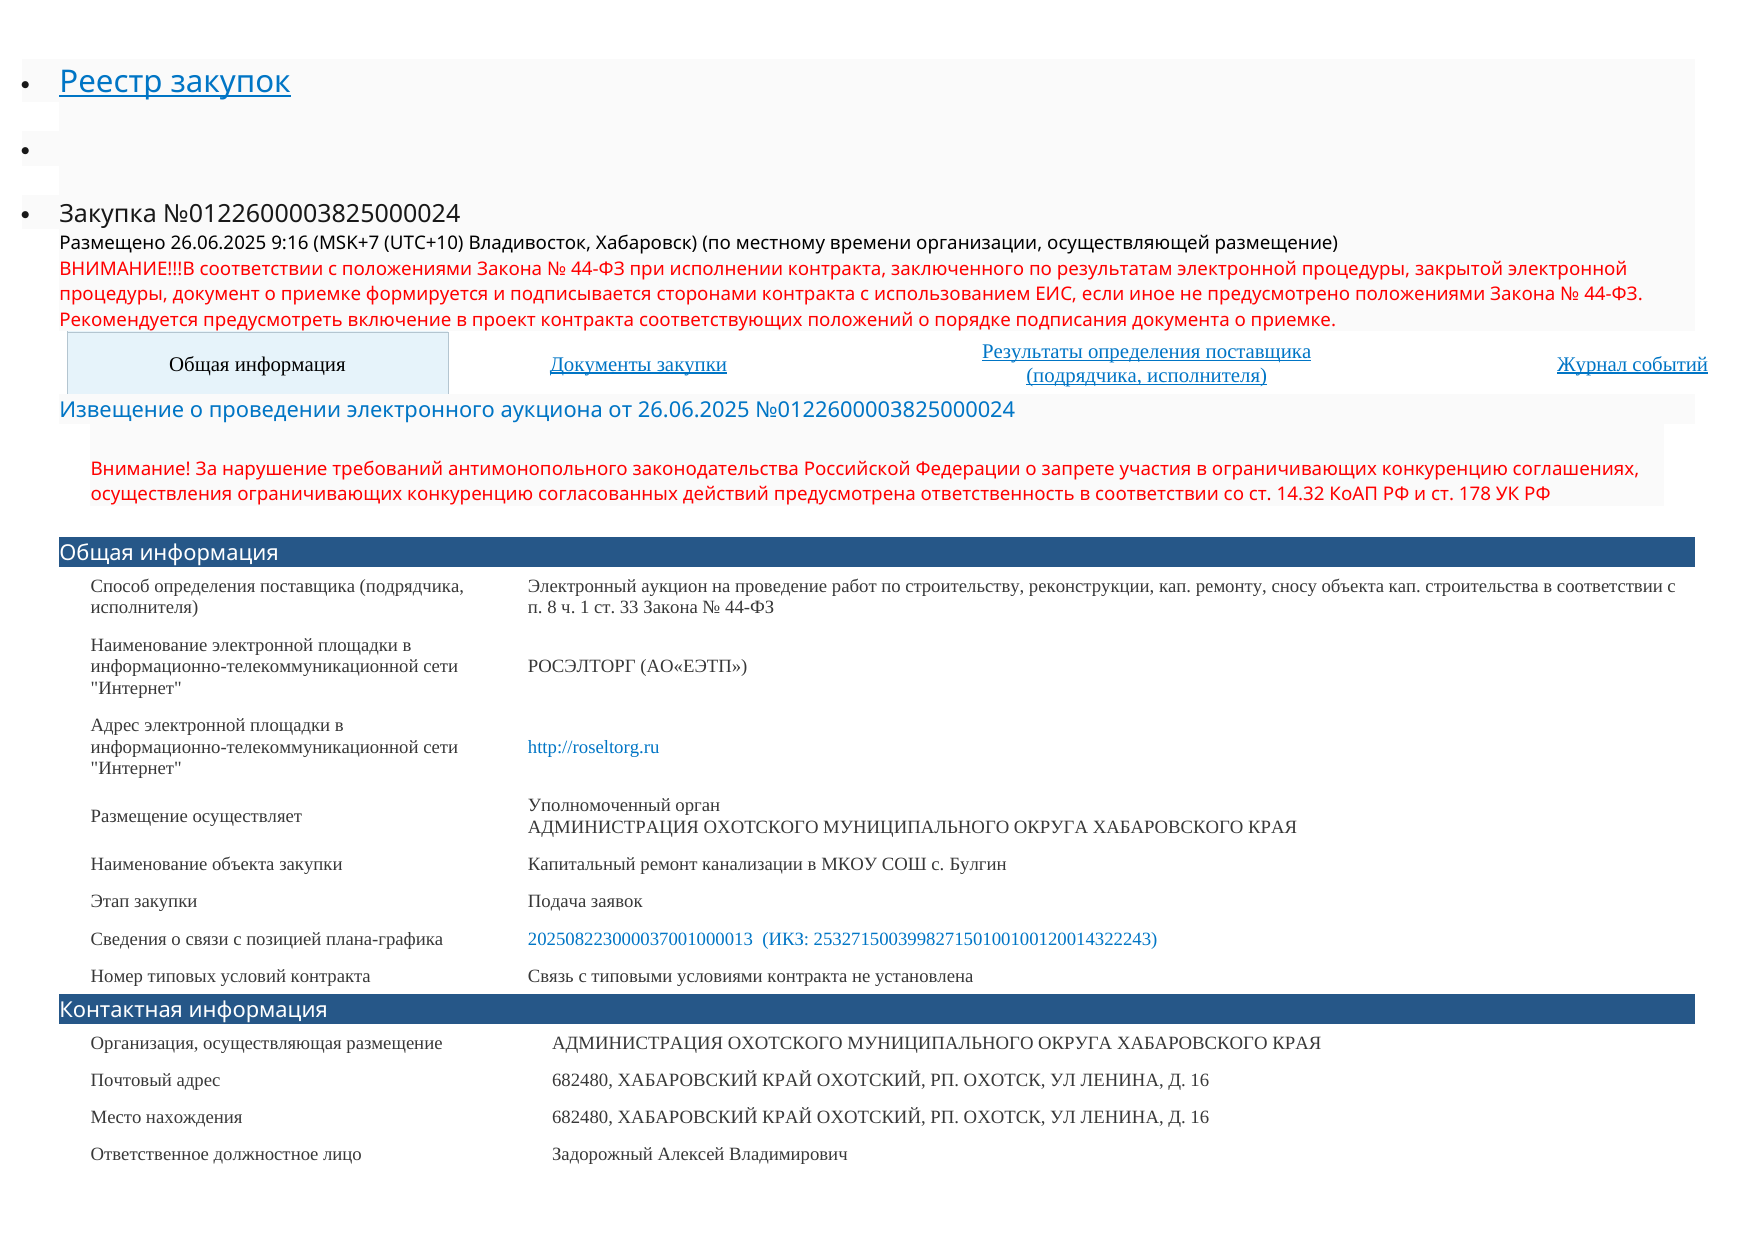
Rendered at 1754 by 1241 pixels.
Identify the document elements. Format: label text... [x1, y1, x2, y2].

table_cell Этап закупки [59, 883, 496, 919]
table_cell Уполномоченный орган АДМИНИСТРАЦИЯ ОХОТСКОГО МУНИЦИПАЛЬНОГО ОКРУГА ХАБАРОВСКОГО КРАЯ [496, 786, 1714, 845]
text ВНИМАНИЕ!!!В соответствии с положениями Закона № 44-ФЗ при исполнении контракта, заключенного по результатам электронной процедуры, закрытой электронной процедуры, документ о приемке формируется и подписывается сторонами контракта с использованием ЕИС, если иное не предусмотрено положениями Закона № 44-ФЗ. Рекомендуется предусмотреть включение в проект контракта соответствующих положений о порядке подписания документа о приемке. [59, 255, 1695, 331]
table_cell Капитальный ремонт канализации в МКОУ СОШ с. Булгин [496, 845, 1714, 882]
table_cell Ответственное должностное лицо [59, 1135, 521, 1172]
table_header Электронный аукцион на проведение работ по строительству, реконструкции, кап. ремонту, сносу объекта кап. строительства в соответствии с п. 8 ч. 1 ст. 33 Закона № 44-ФЗ [496, 567, 1714, 626]
table_header Документы закупки [449, 331, 828, 394]
table_cell Размещение осуществляет [59, 786, 496, 845]
table_cell http://roseltorg.ru [496, 706, 1714, 786]
table_header Организация, осуществляющая размещение [59, 1024, 521, 1061]
table_header АДМИНИСТРАЦИЯ ОХОТСКОГО МУНИЦИПАЛЬНОГО ОКРУГА ХАБАРОВСКОГО КРАЯ [521, 1024, 1754, 1061]
text Контактная информация [59, 994, 1695, 1024]
table_cell Наименование электронной площадки в информационно-телекоммуникационной сети "Интернет" [59, 626, 496, 706]
list Реестр закупок [22, 59, 1695, 102]
table_cell 202508223000037001000013 (ИКЗ: 253271500399827150100100120014322243) [496, 920, 1714, 957]
table_header Журнал событий [1465, 331, 1754, 394]
text Размещено 26.06.2025 9:16 (MSK+7 (UTC+10) Владивосток, Хабаровск) (по местному времени организации, осуществляющей размещение) [59, 229, 1695, 255]
table_cell Подача заявок [496, 883, 1714, 919]
table_cell 682480, ХАБАРОВСКИЙ КРАЙ ОХОТСКИЙ, РП. ОХОТСК, УЛ ЛЕНИНА, Д. 16 [521, 1098, 1754, 1135]
table_cell Адрес электронной площадки в информационно-телекоммуникационной сети "Интернет" [59, 706, 496, 786]
table_cell Связь с типовыми условиями контракта не установлена [496, 957, 1714, 994]
table_cell Наименование объекта закупки [59, 845, 496, 882]
table_cell Номер типовых условий контракта [59, 957, 496, 994]
list Закупка №0122600003825000024 [22, 195, 1695, 229]
table_cell 682480, ХАБАРОВСКИЙ КРАЙ ОХОТСКИЙ, РП. ОХОТСК, УЛ ЛЕНИНА, Д. 16 [521, 1061, 1754, 1098]
text Внимание! За нарушение требований антимонопольного законодательства Российской Федерации о запрете участия в ограничивающих конкуренцию соглашениях, осуществления ограничивающих конкуренцию согласованных действий предусмотрена ответственность в соответствии со ст. 14.32 КоАП РФ и ст. 178 УК РФ [90, 455, 1664, 506]
table_cell Задорожный Алексей Владимирович [521, 1135, 1754, 1172]
table_cell Место нахождения [59, 1098, 521, 1135]
table_cell РОСЭЛТОРГ (АО«ЕЭТП») [496, 626, 1714, 706]
table_header Результаты определения поставщика (подрядчика, исполнителя) [828, 331, 1465, 394]
text Извещение о проведении электронного аукциона от 26.06.2025 №0122600003825000024 [59, 394, 1695, 424]
table_header Способ определения поставщика (подрядчика, исполнителя) [59, 567, 496, 626]
table_cell Сведения о связи с позицией плана-графика [59, 920, 496, 957]
text Общая информация [59, 537, 1695, 567]
table_header Общая информация [68, 333, 448, 394]
table_cell Почтовый адрес [59, 1061, 521, 1098]
